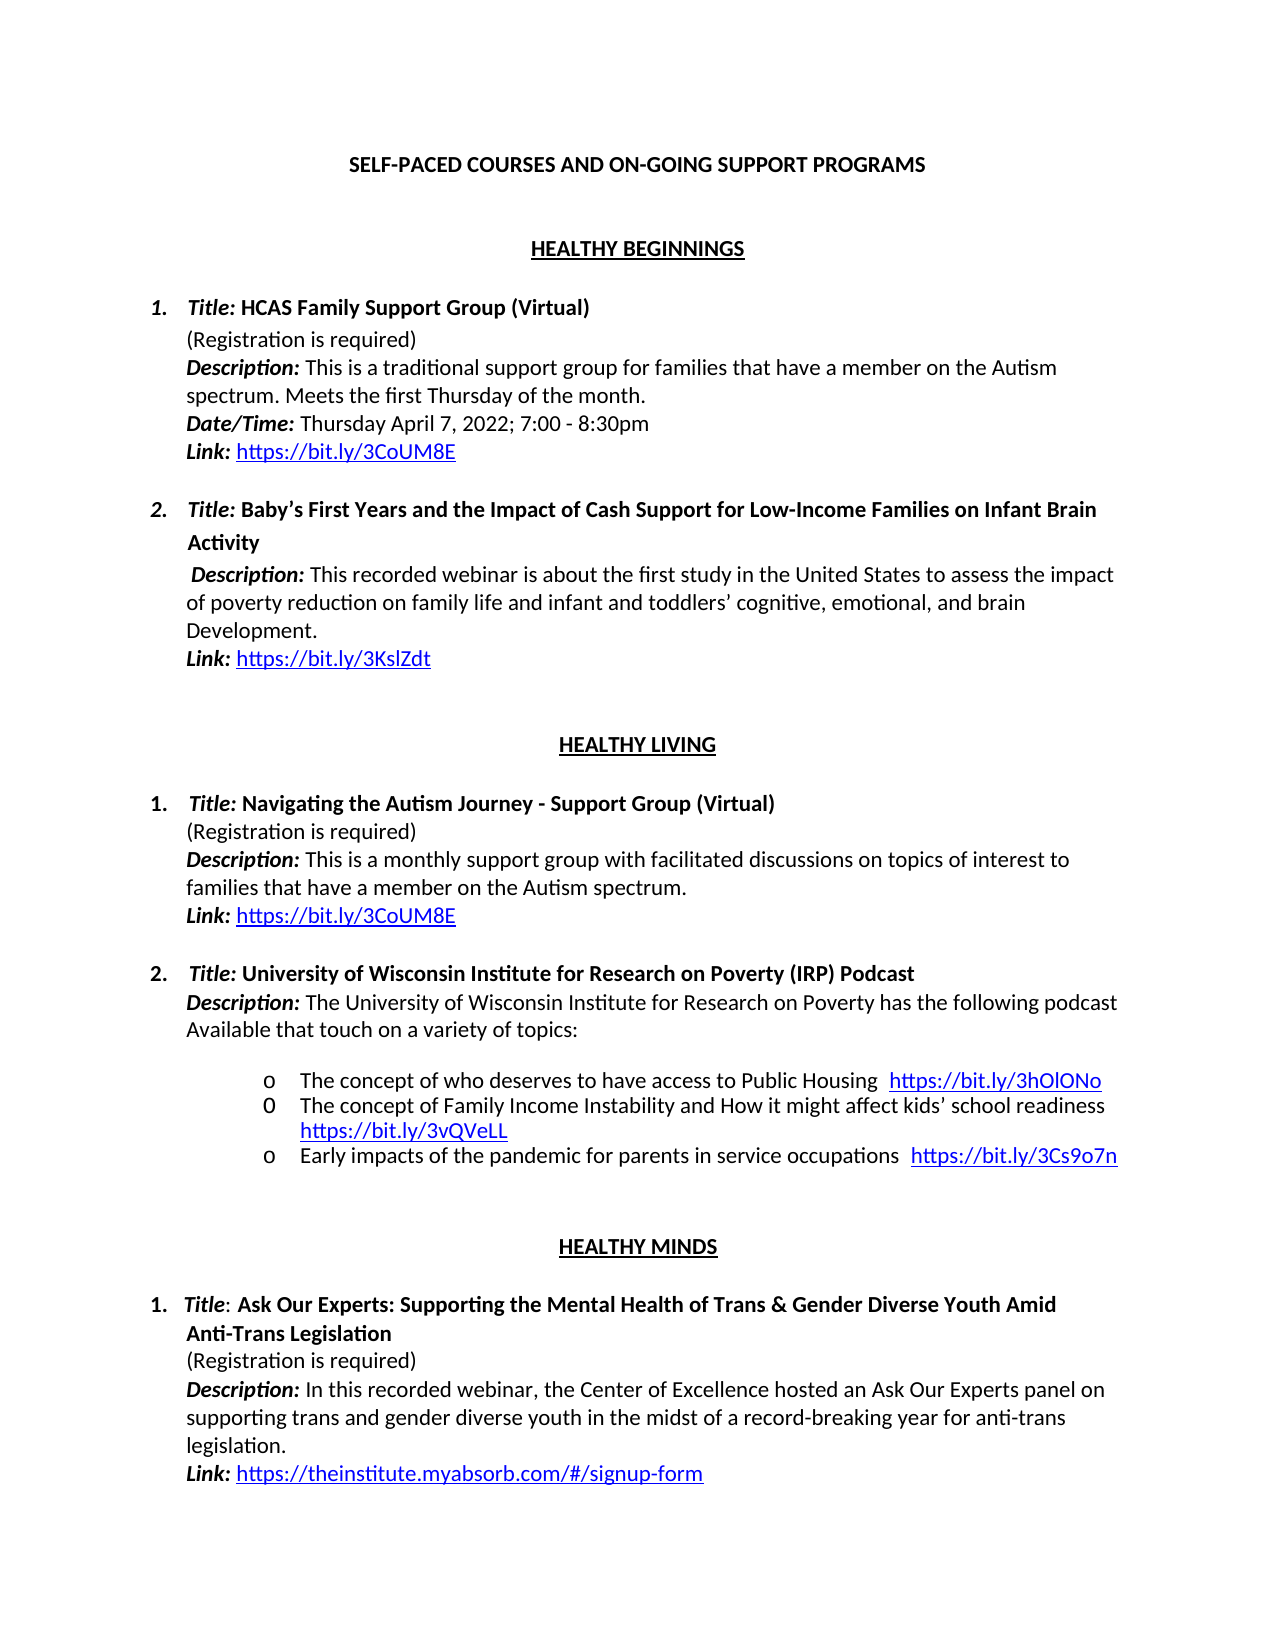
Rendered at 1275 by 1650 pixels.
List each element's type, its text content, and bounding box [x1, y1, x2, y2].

subtitle of poverty reduction on family life and infant and toddlers’ cognitive, emotional, and brain [150, 588, 1125, 616]
text Description: This is a traditional support group for families that have a member on the Autism [150, 353, 1125, 381]
text Description: The University of Wisconsin Institute for Research on Poverty has the following podcast [150, 988, 1125, 1016]
list Title: HCAS Family Support Group (Virtual) [150, 293, 1125, 321]
list The concept of Family Income Instability and How it might affect kids’ school readiness https://bit.ly/3vQVeLL [262, 1094, 1125, 1144]
text HEALTHY BEGINNINGS [150, 234, 1125, 262]
list Early impacts of the pandemic for parents in service occupations https://bit.ly/3Cs9o7n [262, 1144, 1125, 1169]
list Title: Baby’s First Years and the Impact of Cash Support for Low-Income Families on Infant Brain Activity [150, 495, 1125, 556]
text supporting trans and gender diverse youth in the midst of a record-breaking year for anti-trans [150, 1403, 1125, 1431]
text Available that touch on a variety of topics: [150, 1016, 1125, 1044]
subtitle Description: This recorded webinar is about the first study in the United States to assess the impact [150, 560, 1125, 588]
text Date/Time: Thursday April 7, 2022; 7:00 - 8:30pm [150, 409, 1125, 437]
text 1. Title: Ask Our Experts: Supporting the Mental Health of Trans & Gender Diverse Youth Amid [150, 1291, 1125, 1319]
text (Registration is required) [150, 817, 1125, 845]
text families that have a member on the Autism spectrum. [150, 873, 1125, 901]
text legislation. [150, 1431, 1125, 1459]
subtitle Development. [150, 616, 1125, 644]
text Link: https://theinstitute.myabsorb.com/#/signup-form [150, 1459, 1125, 1487]
list The concept of who deserves to have access to Public Housing https://bit.ly/3hOlONo [262, 1069, 1125, 1094]
text Anti-Trans Legislation [150, 1319, 1125, 1347]
text SELF-PACED COURSES AND ON-GOING SUPPORT PROGRAMS [150, 150, 1125, 178]
text (Registration is required) [150, 325, 1125, 353]
text 2. Title: University of Wisconsin Institute for Research on Poverty (IRP) Podcast [150, 959, 1125, 988]
subtitle HEALTHY MINDS [150, 1232, 1125, 1260]
text Link: https://bit.ly/3CoUM8E [150, 901, 1125, 929]
text 1. Title: Navigating the Autism Journey - Support Group (Virtual) [150, 789, 1125, 817]
text Link: https://bit.ly/3KslZdt [150, 644, 1125, 672]
text Description: This is a monthly support group with facilitated discussions on topics of interest to [150, 845, 1125, 873]
text HEALTHY LIVING [150, 730, 1125, 758]
text spectrum. Meets the first Thursday of the month. [150, 381, 1125, 409]
text Link: https://bit.ly/3CoUM8E [150, 437, 1125, 465]
text (Registration is required) [150, 1347, 1125, 1375]
text Description: In this recorded webinar, the Center of Excellence hosted an Ask Our Experts panel on [150, 1375, 1125, 1403]
